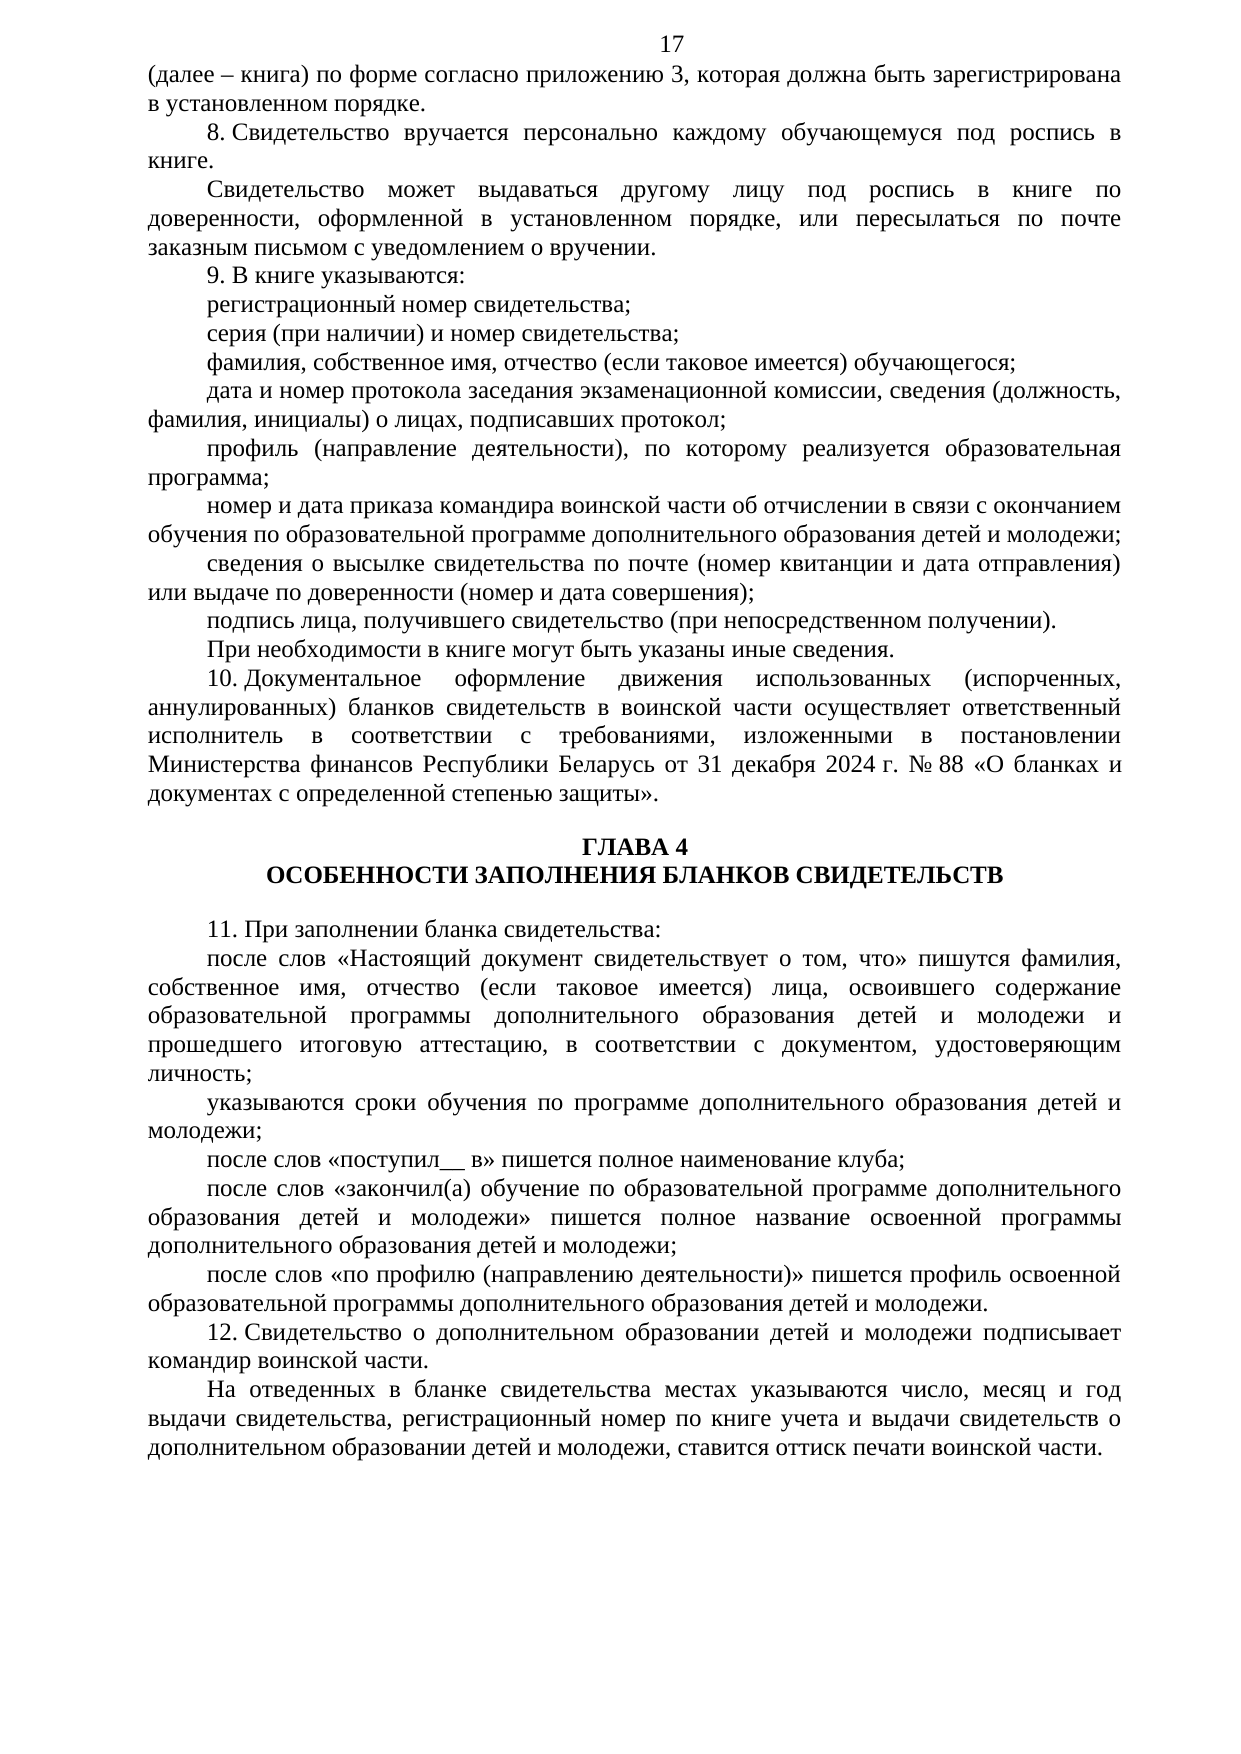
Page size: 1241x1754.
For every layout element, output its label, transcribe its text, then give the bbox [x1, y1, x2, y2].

text На отведенных в бланке свидетельства местах указываются число, месяц и год выдачи свидетельства, регистрационный номер по книге учета и выдачи свидетельств о дополнительном образовании детей и молодежи, ставится оттиск печати воинской части. [148, 1374, 1122, 1460]
text указываются сроки обучения по программе дополнительного образования детей и молодежи; [148, 1087, 1122, 1144]
text 11. При заполнении бланка свидетельства: [148, 914, 1122, 943]
text после слов «Настоящий документ свидетельствует о том, что» пишутся фамилия, собственное имя, отчество (если таковое имеется) лица, освоившего содержание образовательной программы дополнительного образования детей и молодежи и прошедшего итоговую аттестацию, в соответствии с документом, удостоверяющим личность; [148, 943, 1122, 1087]
text 10. Документальное оформление движения использованных (испорченных, аннулированных) бланков свидетельств в воинской части осуществляет ответственный исполнитель в соответствии с требованиями, изложенными в постановлении Министерства финансов Республики Беларусь от 31 декабря 2024 г. № 88 «О бланках и документах с определенной степенью защиты». [148, 663, 1122, 807]
text серия (при наличии) и номер свидетельства; [148, 318, 1122, 347]
text номер и дата приказа командира воинской части об отчислении в связи с окончанием обучения по образовательной программе дополнительного образования детей и молодежи; [148, 490, 1122, 548]
text после слов «поступил__ в» пишется полное наименование клуба; [148, 1144, 1122, 1173]
text ГЛАВА 4 ОСОБЕННОСТИ ЗАПОЛНЕНИЯ БЛАНКОВ СВИДЕТЕЛЬСТВ [148, 832, 1122, 889]
text 9. В книге указываются: [148, 260, 1122, 289]
text подпись лица, получившего свидетельство (при непосредственном получении). [148, 605, 1122, 634]
text 12. Свидетельство о дополнительном образовании детей и молодежи подписывает командир воинской части. [148, 1317, 1122, 1374]
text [148, 59, 1122, 117]
text сведения о высылке свидетельства по почте (номер квитанции и дата отправления) или выдаче по доверенности (номер и дата совершения); [148, 548, 1122, 605]
text При необходимости в книге могут быть указаны иные сведения. [148, 634, 1122, 663]
text после слов «по профилю (направлению деятельности)» пишется профиль освоенной образовательной программы дополнительного образования детей и молодежи. [148, 1259, 1122, 1317]
text Свидетельство может выдаваться другому лицу под роспись в книге по доверенности, оформленной в установленном порядке, или пересылаться по почте заказным письмом с уведомлением о вручении. [148, 174, 1122, 260]
text 8. Свидетельство вручается персонально каждому обучающемуся под роспись в книге. [148, 117, 1122, 174]
text после слов «закончил(а) обучение по образовательной программе дополнительного образования детей и молодежи» пишется полное название освоенной программы дополнительного образования детей и молодежи; [148, 1173, 1122, 1259]
text фамилия, собственное имя, отчество (если таковое имеется) обучающегося; [148, 347, 1122, 375]
text дата и номер протокола заседания экзаменационной комиссии, сведения (должность, фамилия, инициалы) о лицах, подписавших протокол; [148, 375, 1122, 433]
text профиль (направление деятельности), по которому реализуется образовательная программа; [148, 433, 1122, 490]
text регистрационный номер свидетельства; [148, 289, 1122, 318]
